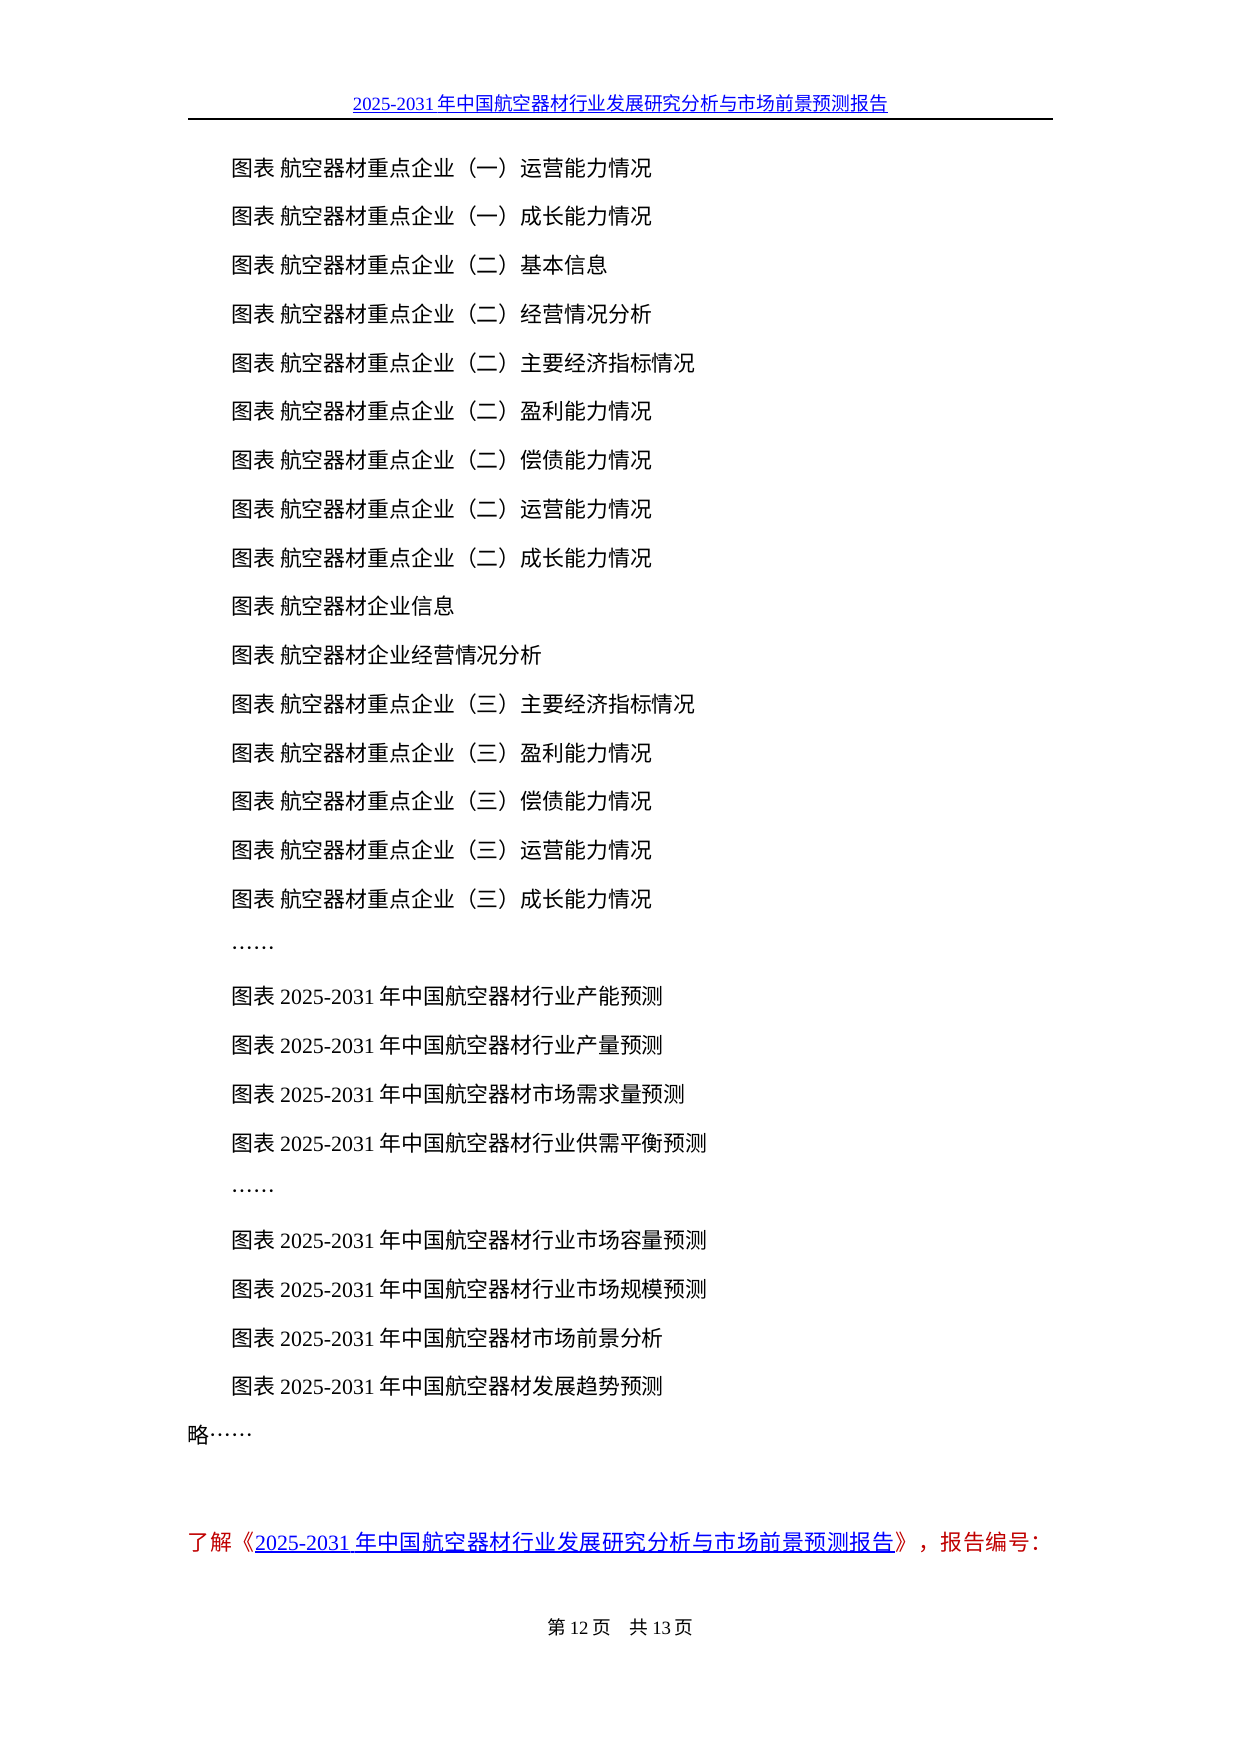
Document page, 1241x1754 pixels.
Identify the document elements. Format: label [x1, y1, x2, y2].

text [187, 150, 1053, 1450]
text [187, 1524, 1053, 1557]
